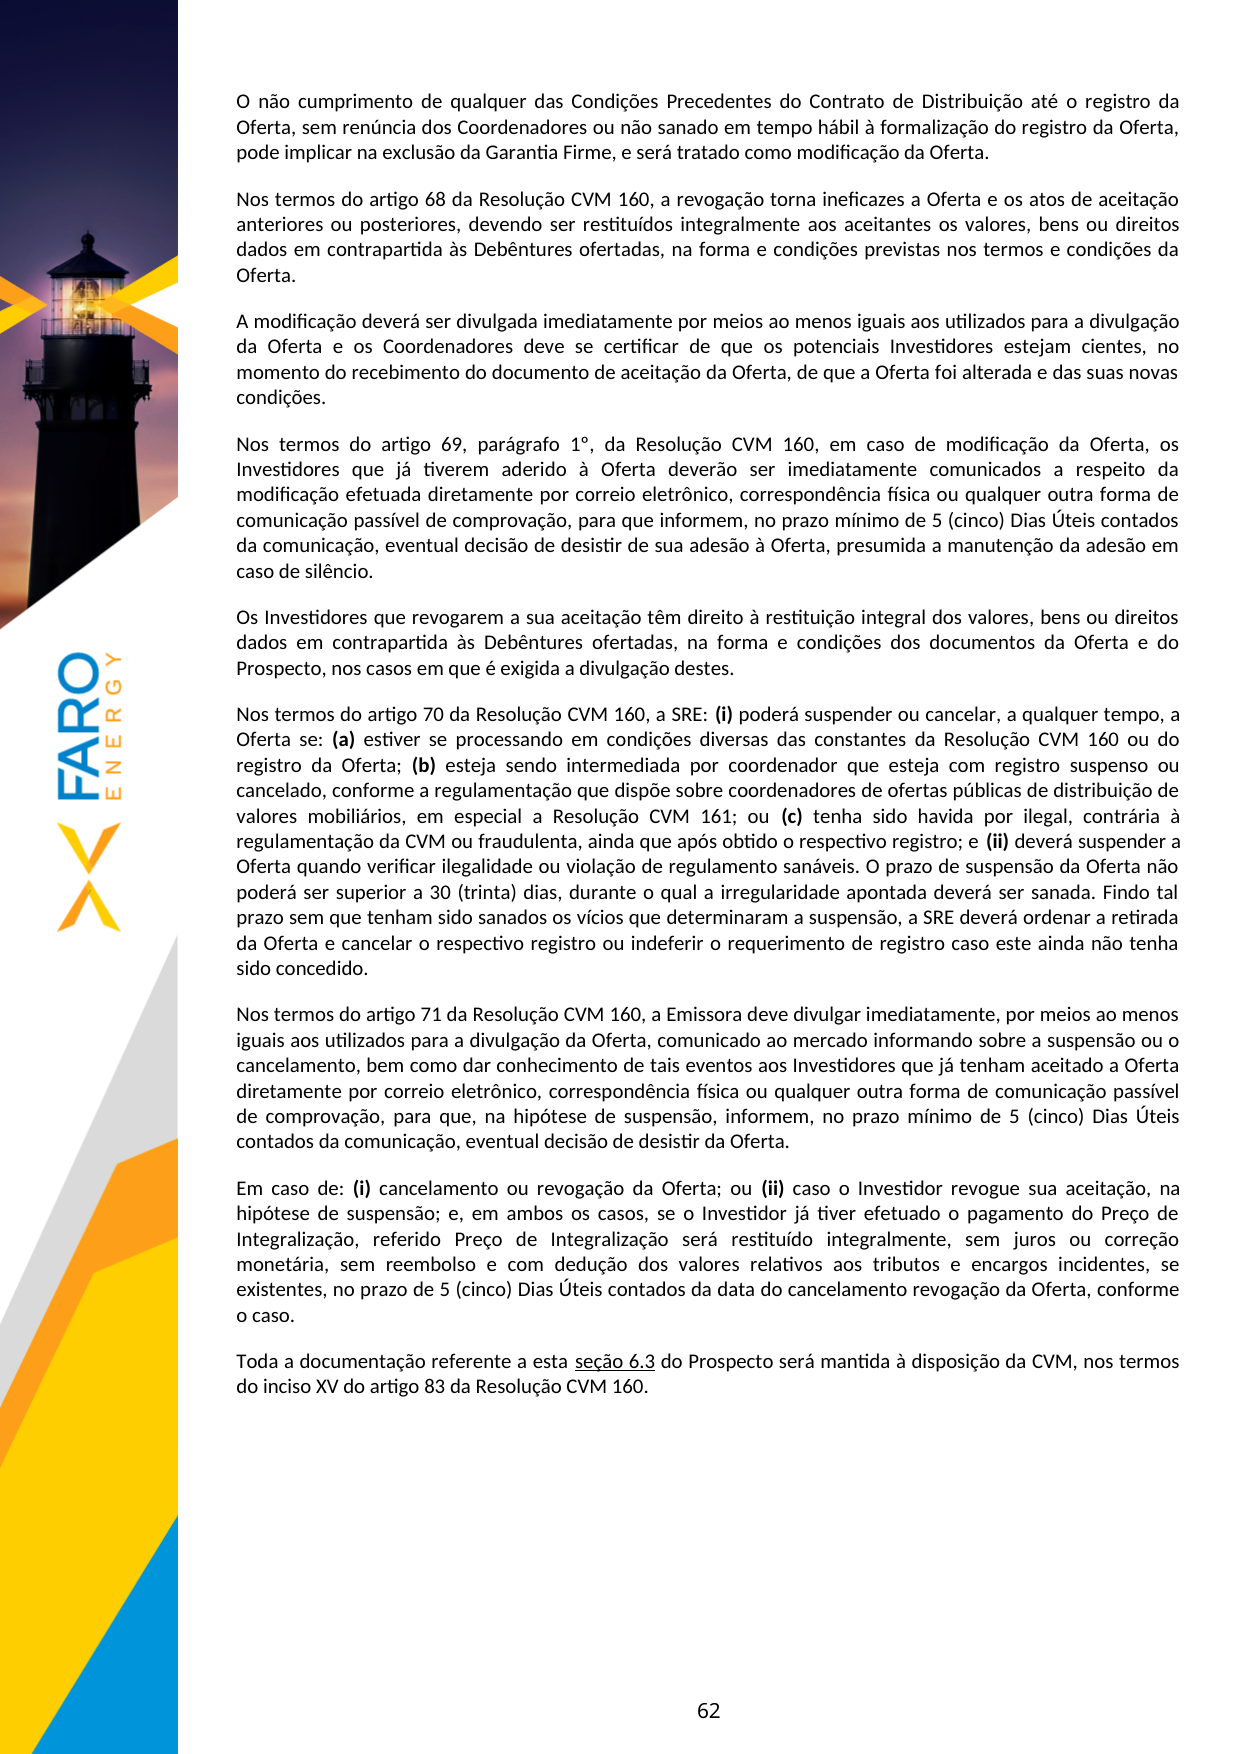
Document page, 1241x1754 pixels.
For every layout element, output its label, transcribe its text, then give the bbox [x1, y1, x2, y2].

text Nos termos do artigo 68 da Resolução CVM 160, a revogação torna ineficazes a Oferta e os atos de aceitação anteriores ou posteriores, devendo ser restituídos integralmente aos aceitantes os valores, bens ou direitos dados em contrapartida às Debêntures ofertadas, na forma e condições previstas nos termos e condições da Oferta. [236, 186, 1181, 287]
text Nos termos do artigo 69, parágrafo 1º, da Resolução CVM 160, em caso de modificação da Oferta, os Investidores que já tiverem aderido à Oferta deverão ser imediatamente comunicados a respeito da modificação efetuada diretamente por correio eletrônico, correspondência física ou qualquer outra forma de comunicação passível de comprovação, para que informem, no prazo mínimo de 5 (cinco) Dias Úteis contados da comunicação, eventual decisão de desistir de sua adesão à Oferta, presumida a manutenção da adesão em caso de silêncio. [236, 431, 1181, 583]
picture [0, 0, 178, 1754]
text Em caso de: (i) cancelamento ou revogação da Oferta; ou (ii) caso o Investidor revogue sua aceitação, na hipótese de suspensão; e, em ambos os casos, se o Investidor já tiver efetuado o pagamento do Preço de Integralização, referido Preço de Integralização será restituído integralmente, sem juros ou correção monetária, sem reembolso e com dedução dos valores relativos aos tributos e encargos incidentes, se existentes, no prazo de 5 (cinco) Dias Úteis contados da data do cancelamento revogação da Oferta, conforme o caso. [236, 1175, 1181, 1327]
text O não cumprimento de qualquer das Condições Precedentes do Contrato de Distribuição até o registro da Oferta, sem renúncia dos Coordenadores ou não sanado em tempo hábil à formalização do registro da Oferta, pode implicar na exclusão da Garantia Firme, e será tratado como modificação da Oferta. [236, 89, 1181, 165]
text Os Investidores que revogarem a sua aceitação têm direito à restituição integral dos valores, bens ou direitos dados em contrapartida às Debêntures ofertadas, na forma e condições dos documentos da Oferta e do Prospecto, nos casos em que é exigida a divulgação destes. [236, 604, 1181, 680]
text Nos termos do artigo 70 da Resolução CVM 160, a SRE: (i) poderá suspender ou cancelar, a qualquer tempo, a Oferta se: (a) estiver se processando em condições diversas das constantes da Resolução CVM 160 ou do registro da Oferta; (b) esteja sendo intermediada por coordenador que esteja com registro suspenso ou cancelado, conforme a regulamentação que dispõe sobre coordenadores de ofertas públicas de distribuição de valores mobiliários, em especial a Resolução CVM 161; ou (c) tenha sido havida por ilegal, contrária à regulamentação da CVM ou fraudulenta, ainda que após obtido o respectivo registro; e (ii) deverá suspender a Oferta quando verificar ilegalidade ou violação de regulamento sanáveis. O prazo de suspensão da Oferta não poderá ser superior a 30 (trinta) dias, durante o qual a irregularidade apontada deverá ser sanada. Findo tal prazo sem que tenham sido sanados os vícios que determinaram a suspensão, a SRE deverá ordenar a retirada da Oferta e cancelar o respectivo registro ou indeferir o requerimento de registro caso este ainda não tenha sido concedido. [236, 701, 1181, 981]
text Nos termos do artigo 71 da Resolução CVM 160, a Emissora deve divulgar imediatamente, por meios ao menos iguais aos utilizados para a divulgação da Oferta, comunicado ao mercado informando sobre a suspensão ou o cancelamento, bem como dar conhecimento de tais eventos aos Investidores que já tenham aceitado a Oferta diretamente por correio eletrônico, correspondência física ou qualquer outra forma de comunicação passível de comprovação, para que, na hipótese de suspensão, informem, no prazo mínimo de 5 (cinco) Dias Úteis contados da comunicação, eventual decisão de desistir da Oferta. [236, 1002, 1181, 1154]
text A modificação deverá ser divulgada imediatamente por meios ao menos iguais aos utilizados para a divulgação da Oferta e os Coordenadores deve se certificar de que os potenciais Investidores estejam cientes, no momento do recebimento do documento de aceitação da Oferta, de que a Oferta foi alterada e das suas novas condições. [236, 308, 1181, 410]
subtitle Toda a documentação referente a esta seção 6.3 do Prospecto será mantida à disposição da CVM, nos termos do inciso XV do artigo 83 da Resolução CVM 160. [236, 1348, 1181, 1399]
